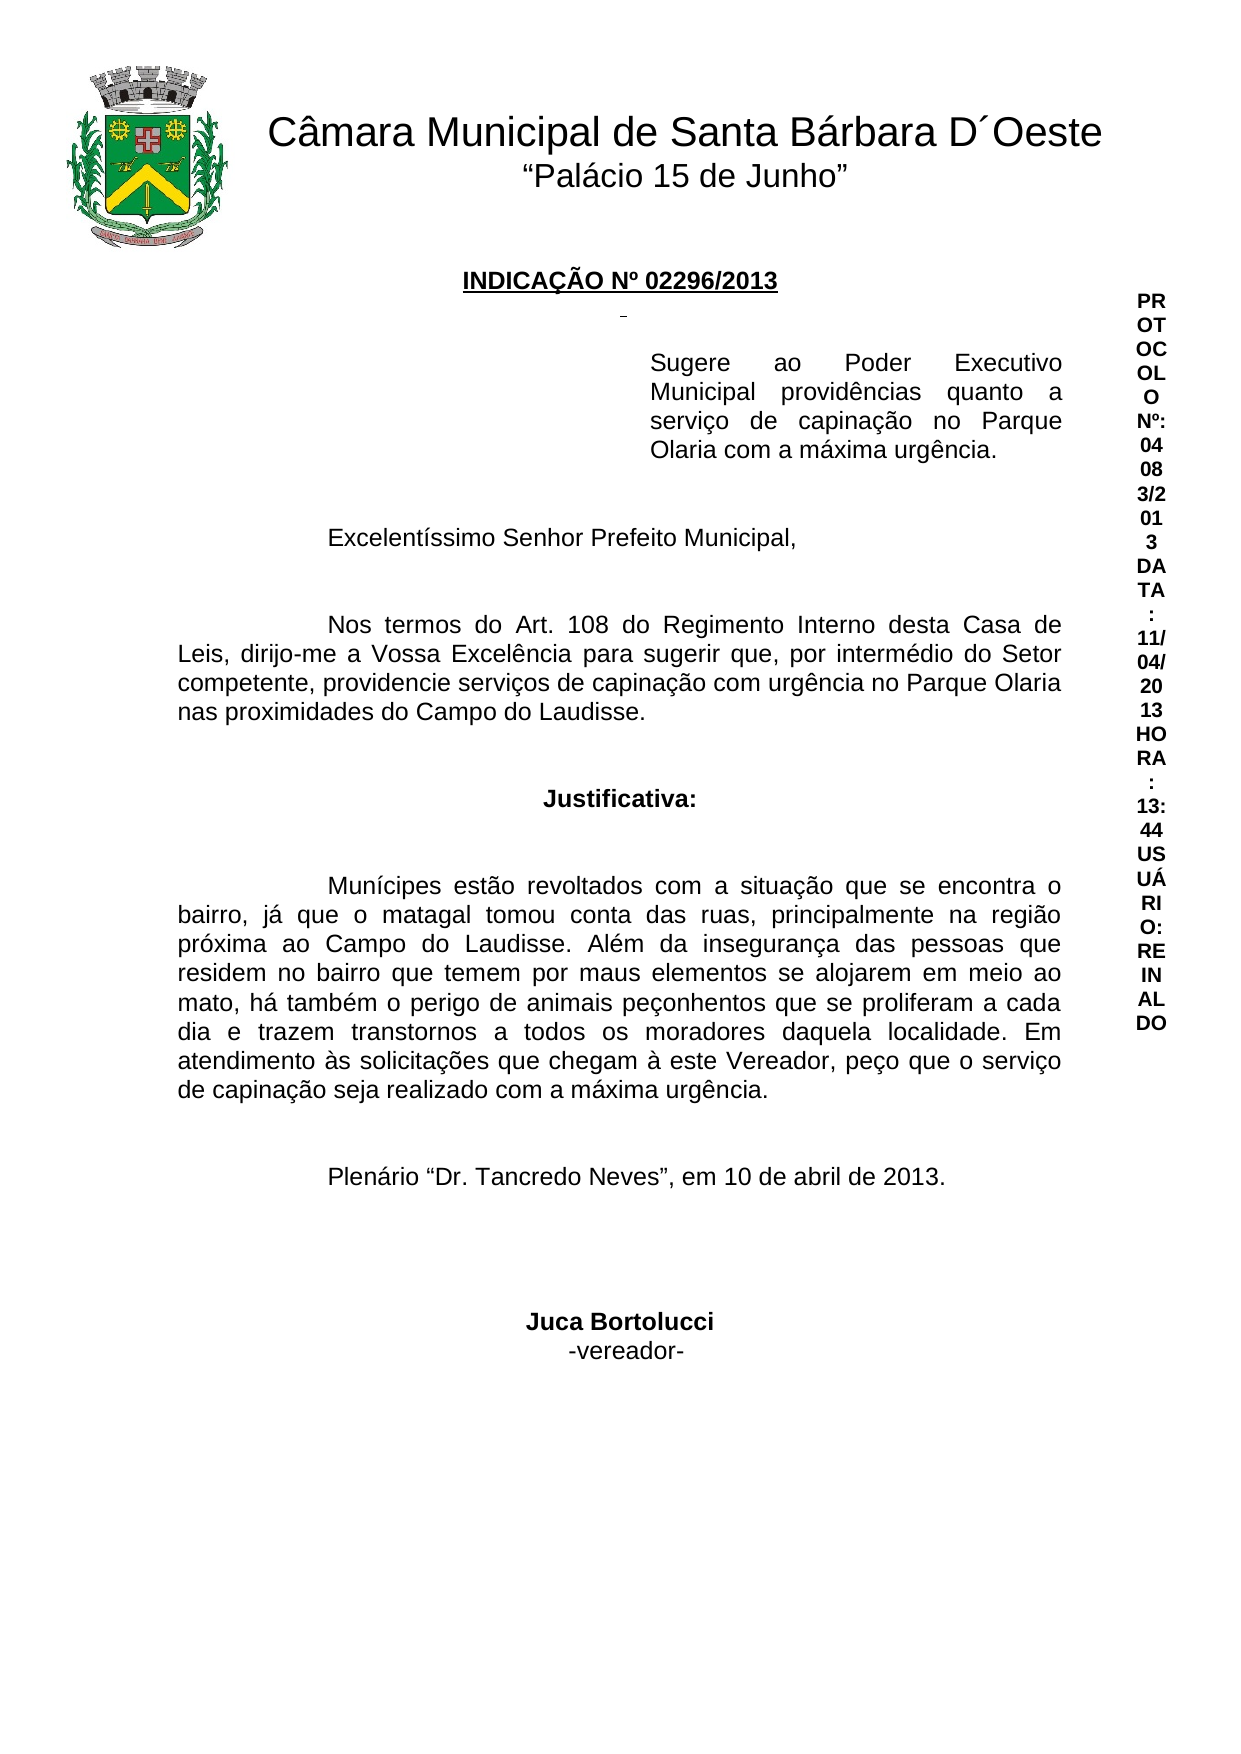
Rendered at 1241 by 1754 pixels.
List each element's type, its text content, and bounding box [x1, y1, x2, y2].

text Sugere ao Poder Executivo Municipal providências quanto a serviço de capinação no Parque Olaria com a máxima urgência. [650, 348, 1063, 464]
text Nos termos do Art. 108 do Regimento Interno desta Casa de Leis, dirijo-me a Vossa Excelência para sugerir que, por intermédio do Setor competente, providencie serviços de capinação com urgência no Parque Olaria nas proximidades do Campo do Laudisse. [177, 609, 1063, 726]
picture [66, 66, 235, 255]
text -vereador- [177, 1336, 1063, 1365]
text Munícipes estão revoltados com a situação que se encontra o bairro, já que o matagal tomou conta das ruas, principalmente na região próxima ao Campo do Laudisse. Além da insegurança das pessoas que residem no bairro que temem por maus elementos se alojarem em meio ao mato, há também o perigo de animais peçonhentos que se proliferam a cada dia e trazem transtornos a todos os moradores daquela localidade. Em atendimento às solicitações que chegam à este Vereador, peço que o serviço de capinação seja realizado com a máxima urgência. [177, 871, 1063, 1104]
title INDICAÇÃO Nº 02296/2013 [177, 266, 1063, 295]
text Excelentíssimo Senhor Prefeito Municipal, [177, 522, 1063, 551]
text Juca Bortolucci [177, 1307, 1063, 1336]
text Plenário “Dr. Tancredo Neves”, em 10 de abril de 2013. [177, 1162, 1063, 1191]
text Justificativa: [177, 784, 1063, 813]
